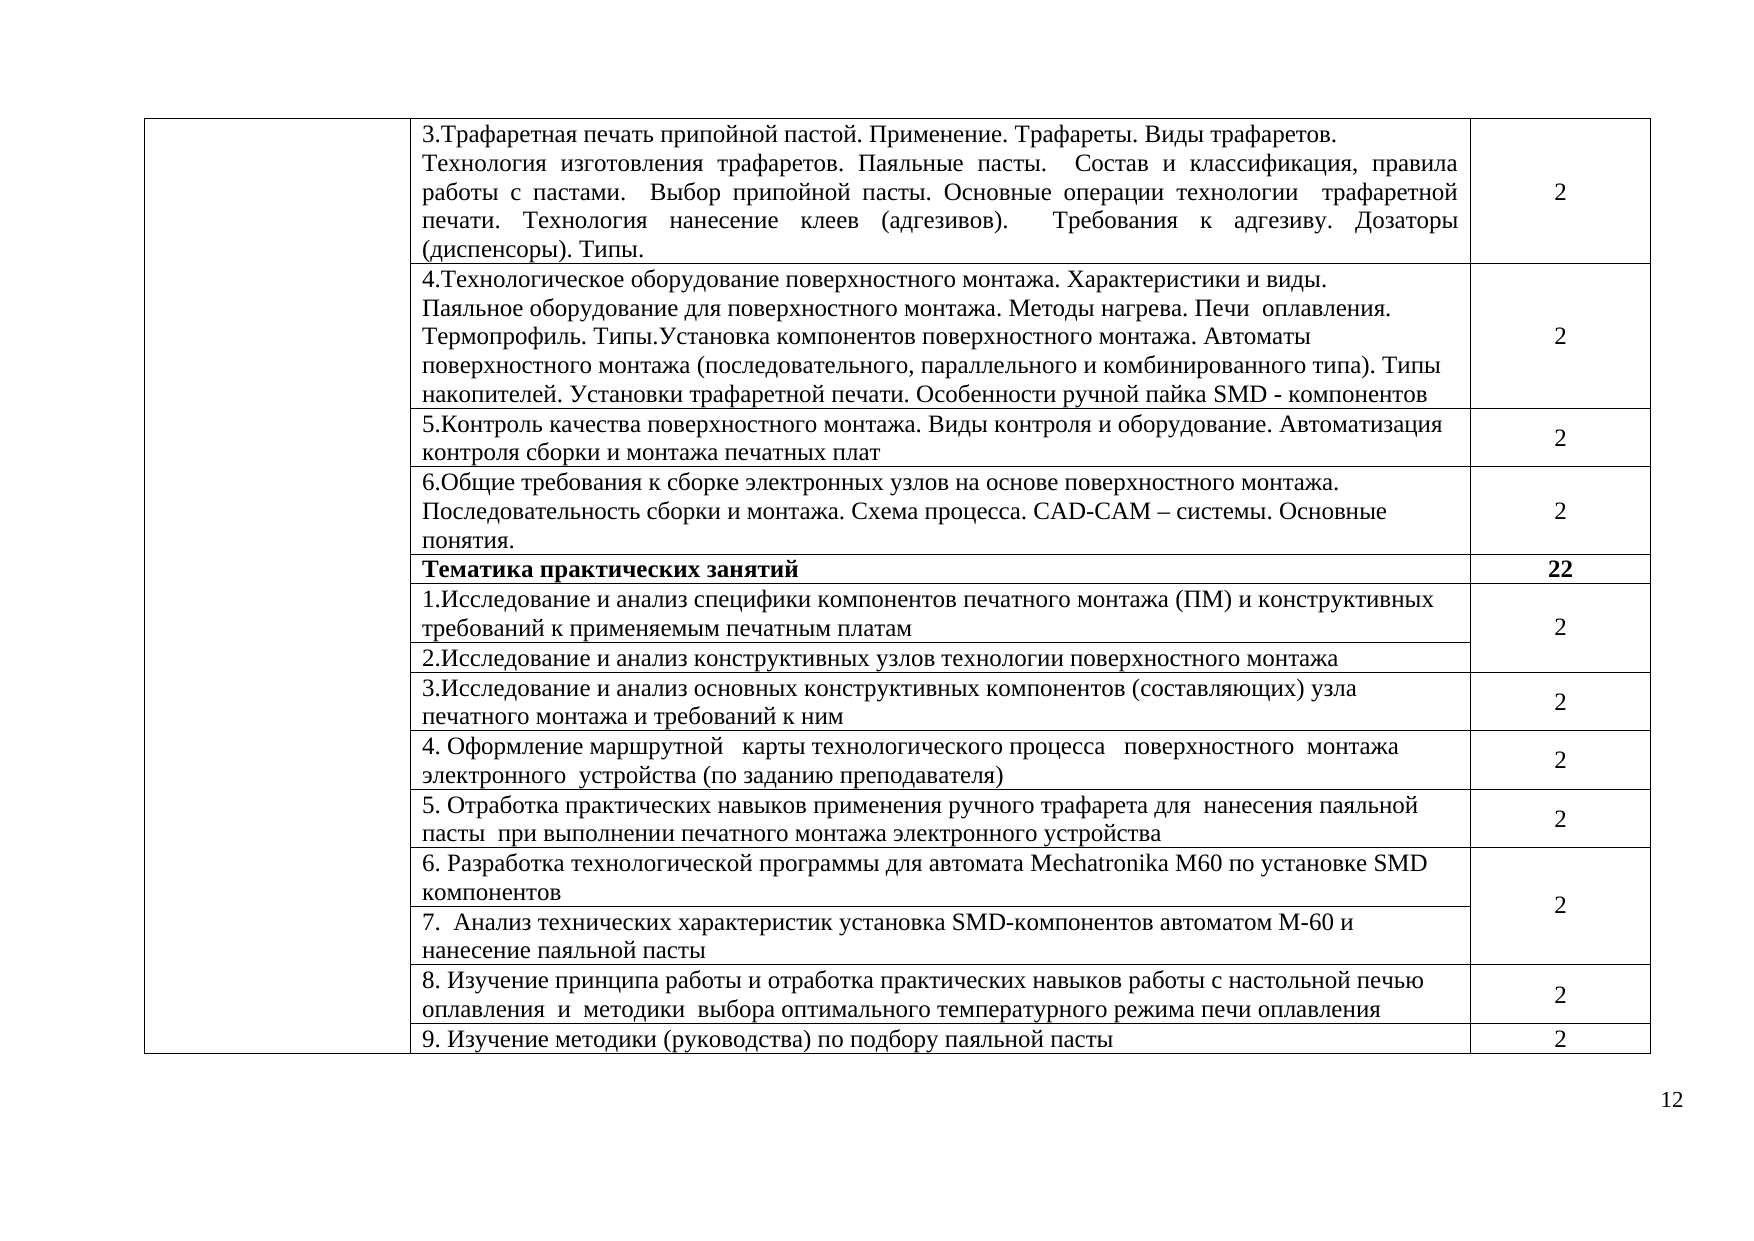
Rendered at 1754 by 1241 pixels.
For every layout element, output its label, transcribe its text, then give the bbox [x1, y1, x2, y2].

table_cell 3.Трафаретная печать припойной пастой. Применение. Трафареты. Виды трафаретов. Технология изготовления трафаретов. Паяльные пасты. Состав и классификация, правила работы с пастами. Выбор припойной пасты. Основные операции технологии трафаретной печати. Технология нанесение клеев (адгезивов). Требования к адгезиву. Дозаторы (диспенсоры). Типы. [411, 119, 1470, 263]
table_cell 2 [1471, 731, 1650, 789]
table_cell 2 [1471, 584, 1650, 672]
table_cell 8. Изучение принципа работы и отработка практических навыков работы с настольной печью оплавления и методики выбора оптимального температурного режима печи оплавления [411, 965, 1470, 1023]
table_cell 1.Исследование и анализ специфики компонентов печатного монтажа (ПМ) и конструктивных требований к применяемым печатным платам [411, 584, 1470, 642]
table_cell 22 [1471, 555, 1650, 583]
table_cell 2 [1471, 264, 1650, 408]
table_cell 2 [1471, 848, 1650, 964]
table_cell 2.Исследование и анализ конструктивных узлов технологии поверхностного монтажа [411, 643, 1470, 672]
table_cell 9. Изучение методики (руководства) по подбору паяльной пасты [411, 1024, 1470, 1053]
table_cell 7. Анализ технических характеристик установка SMD-компонентов автоматом M-60 и нанесение паяльной пасты [411, 907, 1470, 964]
table_cell Тематика практических занятий [411, 555, 1470, 583]
table_cell 2 [1471, 119, 1650, 263]
table_cell 2 [1471, 1024, 1650, 1053]
table_cell 4. Оформление маршрутной карты технологического процесса поверхностного монтажа электронного устройства (по заданию преподавателя) [411, 731, 1470, 789]
table_cell 5. Отработка практических навыков применения ручного трафарета для нанесения паяльной пасты при выполнении печатного монтажа электронного устройства [411, 790, 1470, 847]
table_cell 2 [1471, 790, 1650, 847]
table_cell 2 [1471, 965, 1650, 1023]
table_cell 2 [1471, 673, 1650, 730]
table_cell 2 [1471, 467, 1650, 553]
table_cell 3.Исследование и анализ основных конструктивных компонентов (составляющих) узла печатного монтажа и требований к ним [411, 673, 1470, 730]
table_cell 6.Общие требования к сборке электронных узлов на основе поверхностного монтажа. Последовательность сборки и монтажа. Схема процесса. CAD-CAM – системы. Основные понятия. [411, 467, 1470, 553]
table_cell 5.Контроль качества поверхностного монтажа. Виды контроля и оборудование. Автоматизация контроля сборки и монтажа печатных плат [411, 409, 1470, 466]
table_cell 6. Разработка технологической программы для автомата Mechatronika M60 по установке SMD компонентов [411, 848, 1470, 906]
table_cell 2 [1471, 409, 1650, 466]
table_cell 4.Технологическое оборудование поверхностного монтажа. Характеристики и виды. Паяльное оборудование для поверхностного монтажа. Методы нагрева. Печи оплавления. Термопрофиль. Типы.Установка компонентов поверхностного монтажа. Автоматы поверхностного монтажа (последовательного, параллельного и комбинированного типа). Типы накопителей. Установки трафаретной печати. Особенности ручной пайка SMD - компонентов [411, 264, 1470, 408]
